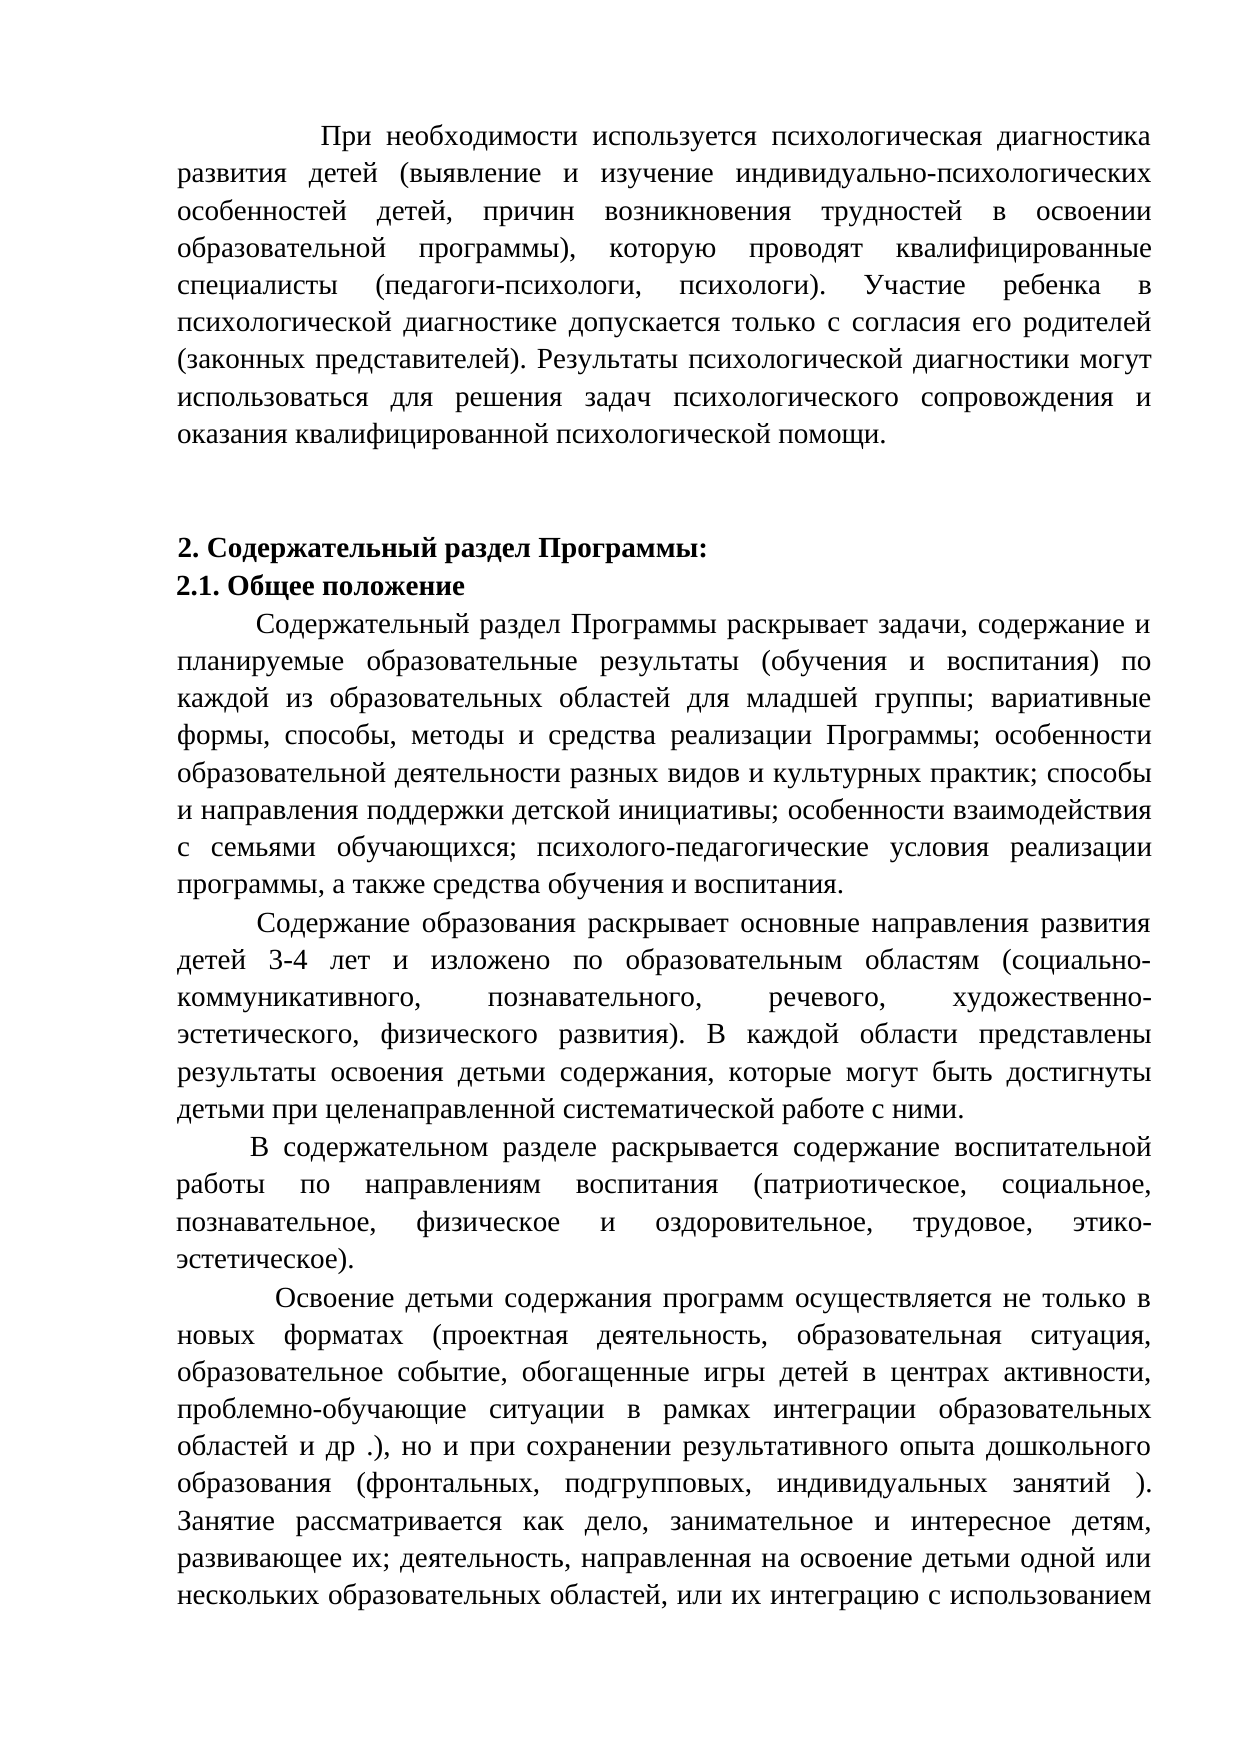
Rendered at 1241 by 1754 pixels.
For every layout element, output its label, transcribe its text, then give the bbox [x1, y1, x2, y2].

text 2.1. Общее положение [176, 568, 1184, 601]
text Содержательный раздел Программы раскрывает задачи, содержание и планируемые образовательные результаты (обучения и воспитания) по каждой из образовательных областей для младшей группы; вариативные формы, способы, методы и средства реализации Программы; особенности образовательной деятельности разных видов и культурных практик; способы и направления поддержки детской инициативы; особенности взаимодействия с семьями обучающихся; психолого-педагогические условия реализации программы, а также средства обучения и воспитания. [176, 606, 1152, 900]
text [176, 1280, 1152, 1611]
text При необходимости используется психологическая диагностика развития детей (выявление и изучение индивидуально-психологических особенностей детей, причин возникновения трудностей в освоении образовательной программы), которую проводят квалифицированные специалисты (педагоги-психологи, психологи). Участие ребенка в психологической диагностике допускается только с согласия его родителей (законных представителей). Результаты психологической диагностики могут использоваться для решения задач психологического сопровождения и оказания квалифицированной психологической помощи. [176, 118, 1152, 449]
list Содержательный раздел Программы: [177, 530, 1184, 563]
text Содержание образования раскрывает основные направления развития детей 3-4 лет и изложено по образовательным областям (социально-коммуникативного, познавательного, речевого, художественно-эстетического, физического развития). В каждой области представлены результаты освоения детьми содержания, которые могут быть достигнуты детьми при целенаправленной систематической работе с ними. [176, 905, 1152, 1124]
text В содержательном разделе раскрывается содержание воспитательной работы по направлениям воспитания (патриотическое, социальное, познавательное, физическое и оздоровительное, трудовое, этико-эстетическое). [176, 1129, 1152, 1274]
